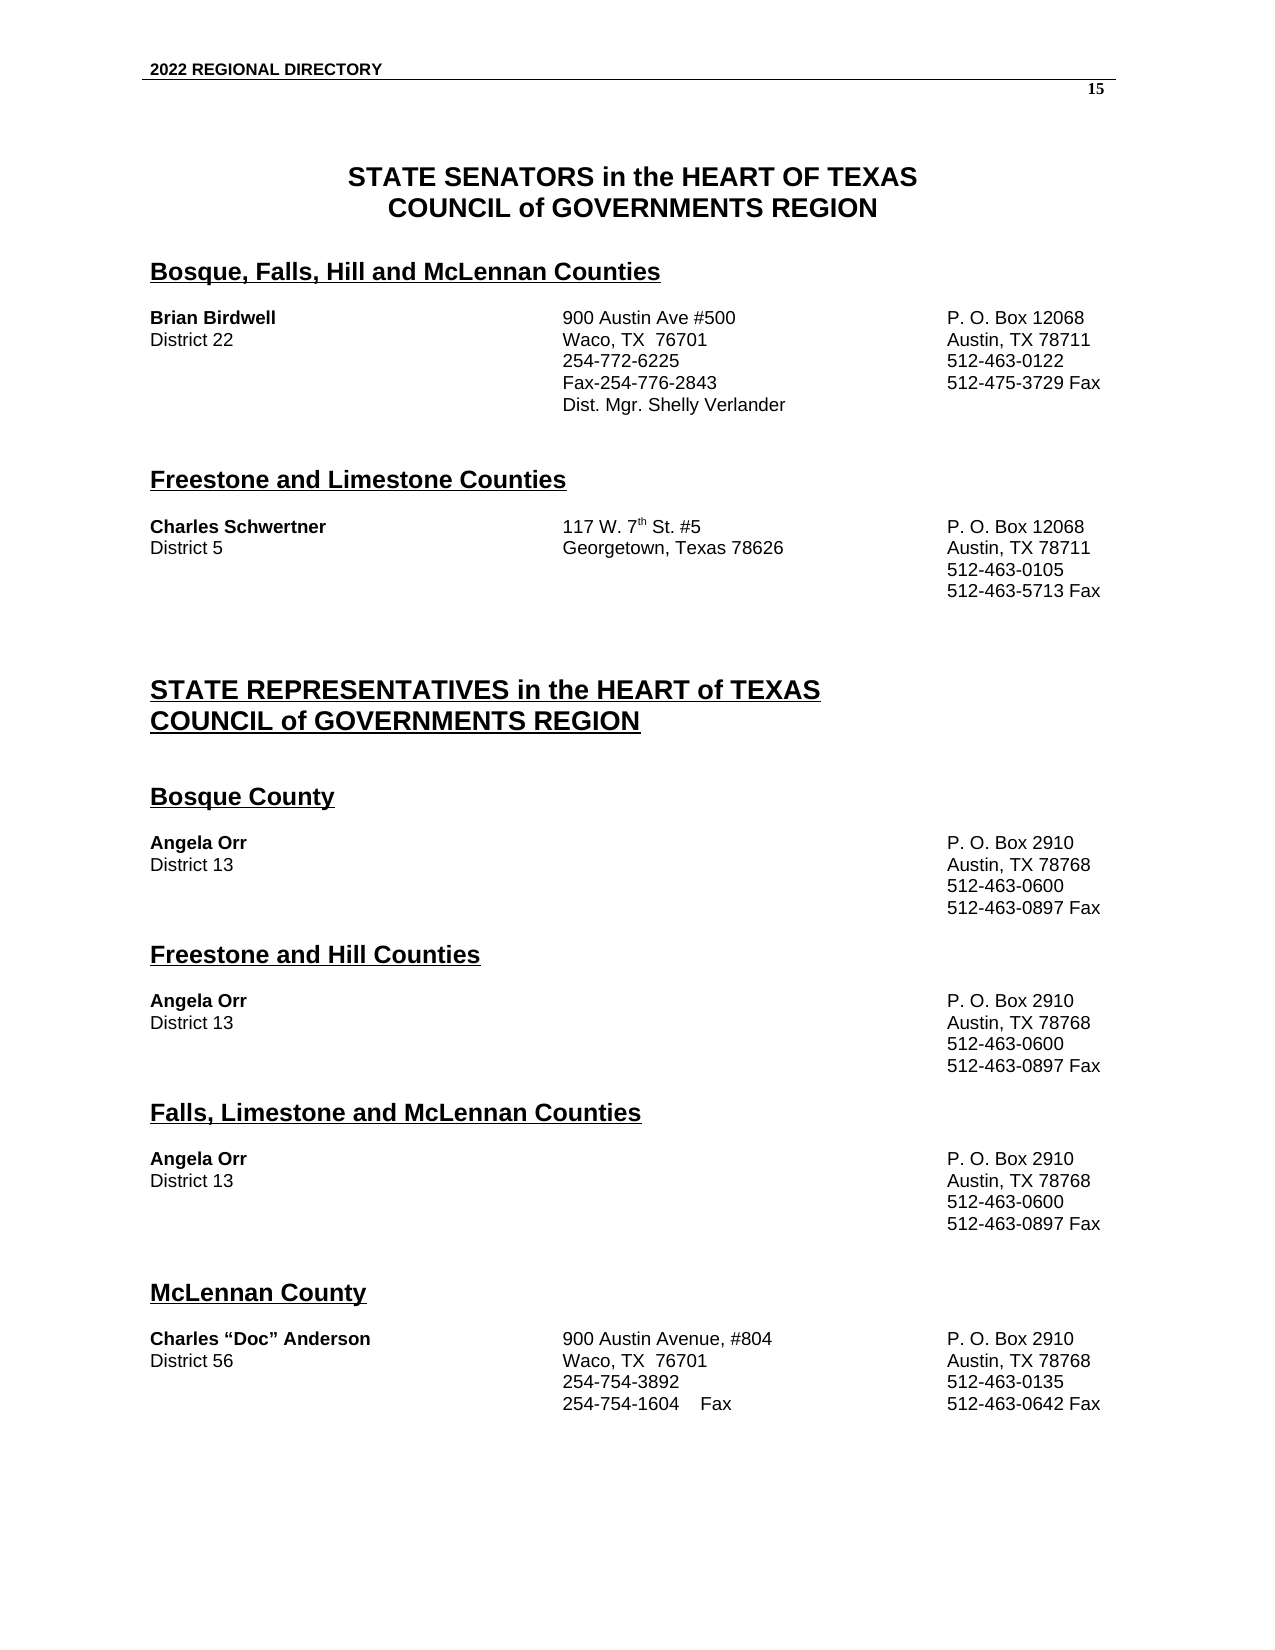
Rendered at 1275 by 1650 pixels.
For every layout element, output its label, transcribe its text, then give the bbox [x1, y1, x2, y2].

text 254-772-6225 512-463-0122 [150, 350, 1116, 372]
text 512-463-0600 [150, 1033, 1116, 1055]
text District 13 Austin, TX 78768 [150, 1170, 1116, 1191]
text STATE REPRESENTATIVES in the HEART of TEXAS [150, 674, 1116, 705]
text Charles Schwertner 117 W. 7th St. #5 P. O. Box 12068 [150, 516, 1116, 537]
text 512-463-0897 Fax [150, 1055, 1116, 1076]
text Bosque County [150, 782, 1116, 810]
text 512-463-0105 [150, 559, 1116, 580]
text Angela Orr P. O. Box 2910 [150, 990, 1116, 1012]
text 512-463-5713 Fax [150, 580, 1116, 602]
text Falls, Limestone and McLennan Counties [150, 1098, 1116, 1127]
text STATE SENATORS in the HEART OF TEXAS [150, 161, 1116, 192]
text Fax-254-776-2843 512-475-3729 Fax [150, 372, 1116, 393]
text Freestone and Hill Counties [150, 940, 1116, 968]
text Brian Birdwell 900 Austin Ave #500 P. O. Box 12068 [150, 307, 1116, 329]
text COUNCIL of GOVERNMENTS REGION [150, 705, 1116, 736]
text District 13 Austin, TX 78768 [150, 853, 1116, 875]
text Charles “Doc” Anderson 900 Austin Avenue, #804 P. O. Box 2910 [150, 1328, 1116, 1349]
text Dist. Mgr. Shelly Verlander [150, 393, 1116, 415]
text 254-754-3892 512-463-0135 [150, 1371, 1116, 1393]
text Angela Orr P. O. Box 2910 [150, 1148, 1116, 1170]
text District 56 Waco, TX 76701 Austin, TX 78768 [150, 1349, 1116, 1371]
text 512-463-0600 [150, 1191, 1116, 1213]
text District 13 Austin, TX 78768 [150, 1012, 1116, 1033]
text 512-463-0897 Fax [150, 897, 1116, 918]
text 254-754-1604 Fax 512-463-0642 Fax [150, 1393, 1116, 1414]
text 512-463-0897 Fax [150, 1213, 1116, 1234]
text 512-463-0600 [150, 875, 1116, 897]
text District 22 Waco, TX 76701 Austin, TX 78711 [150, 329, 1116, 350]
text Angela Orr P. O. Box 2910 [150, 832, 1116, 853]
text McLennan County [150, 1278, 1116, 1306]
text District 5 Georgetown, Texas 78626 Austin, TX 78711 [150, 537, 1116, 559]
text Freestone and Limestone Counties [150, 465, 1116, 494]
text Bosque, Falls, Hill and McLennan Counties [150, 257, 1116, 286]
text COUNCIL of GOVERNMENTS REGION [150, 192, 1116, 223]
